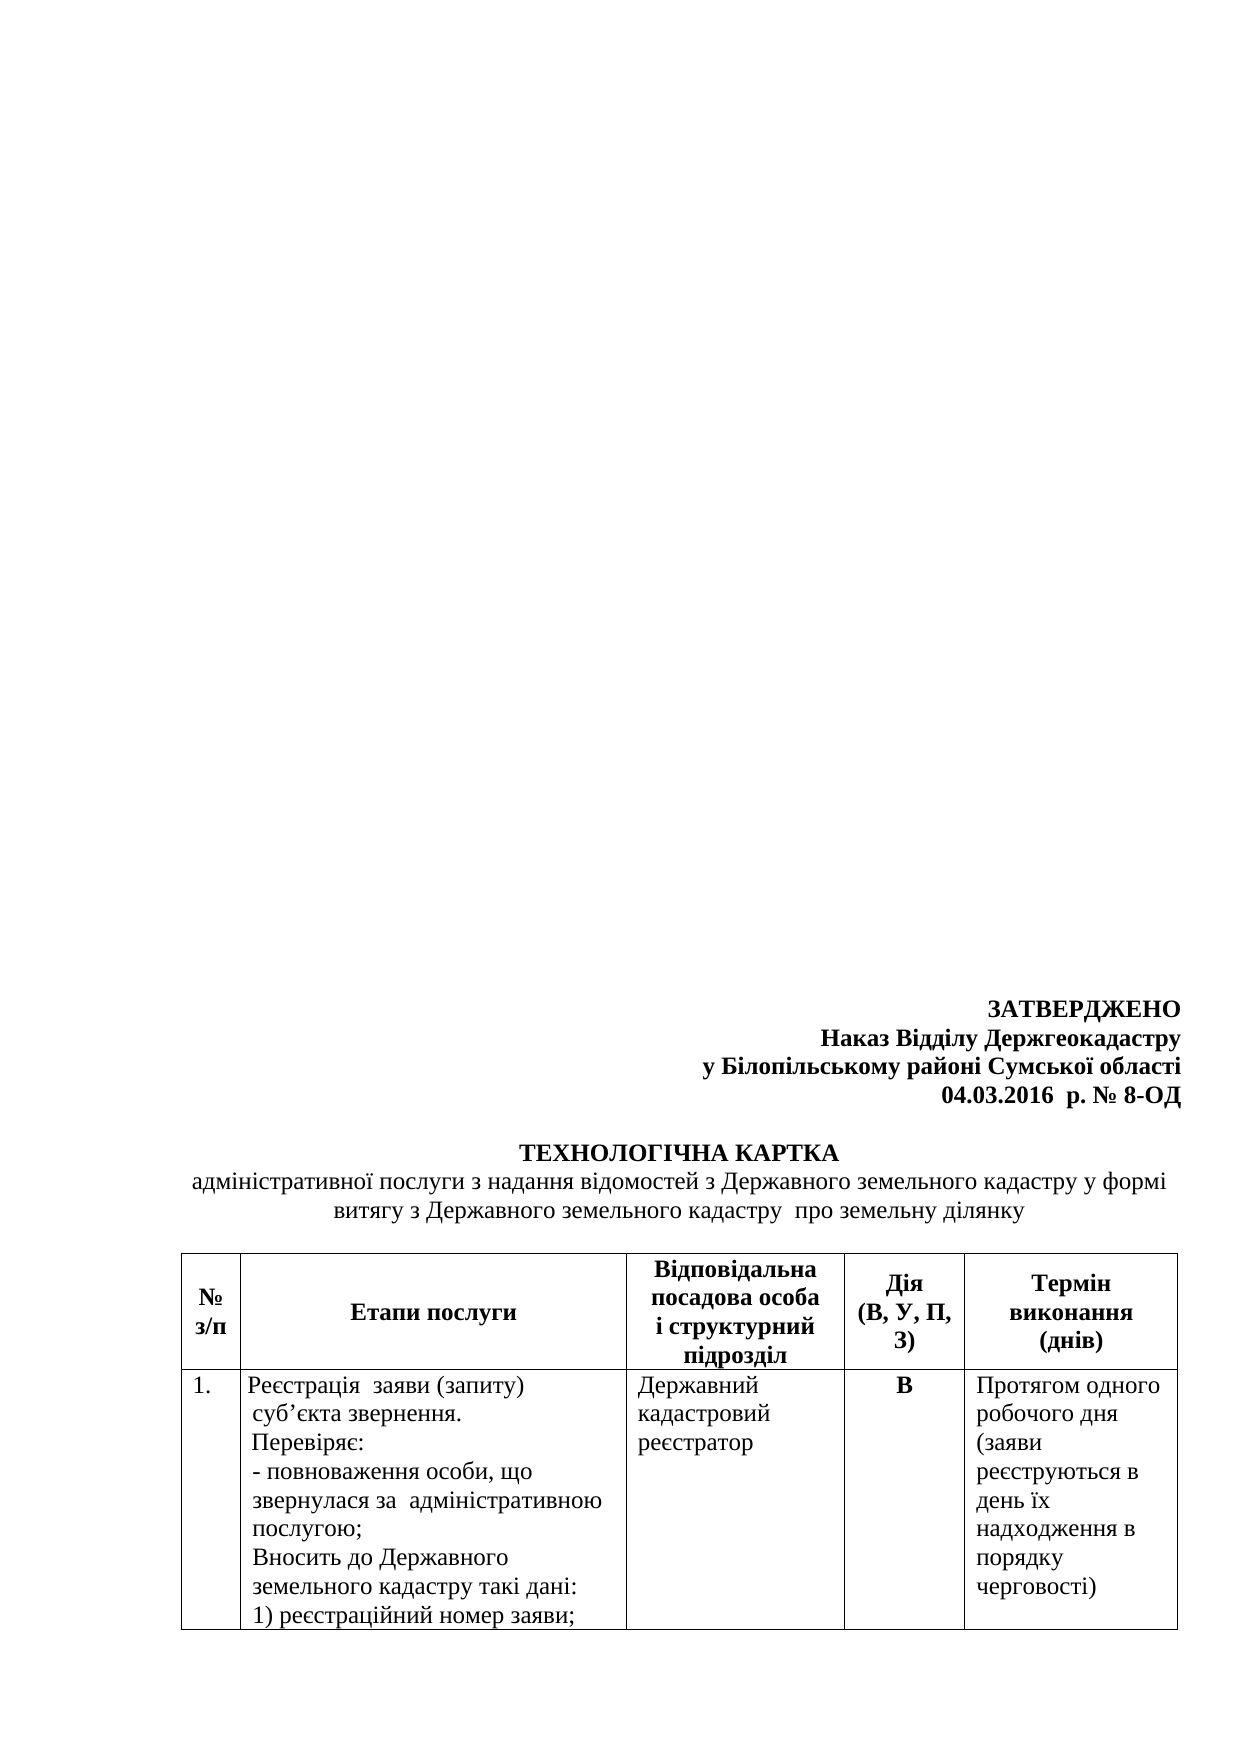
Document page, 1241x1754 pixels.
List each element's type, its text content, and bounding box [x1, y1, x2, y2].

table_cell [627, 1370, 844, 1628]
text Наказ Відділу Держгеокадастру [177, 1023, 1181, 1051]
text адміністративної послуги з надання відомостей з Державного земельного кадастру у формі витягу з Державного земельного кадастру про земельну ділянку [177, 1166, 1181, 1224]
table_header Етапи послуги [241, 1254, 626, 1369]
text 04.03.2016 р. № 8-ОД [177, 1080, 1181, 1109]
table_header № з/п [182, 1254, 240, 1369]
table_header Термін виконання (днів) [965, 1254, 1177, 1369]
table_header Дія (В, У, П, З) [845, 1254, 964, 1369]
text у Білопільському районі Сумської області [177, 1051, 1181, 1080]
table_cell 1. [182, 1370, 240, 1628]
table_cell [241, 1370, 626, 1628]
text ЗАТВЕРДЖЕНО [177, 994, 1181, 1023]
table_header Відповідальна посадова особа і структурний підрозділ [627, 1254, 844, 1369]
table_cell В [845, 1370, 964, 1628]
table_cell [965, 1370, 1177, 1628]
text ТЕХНОЛОГІЧНА КАРТКА [177, 1138, 1181, 1166]
